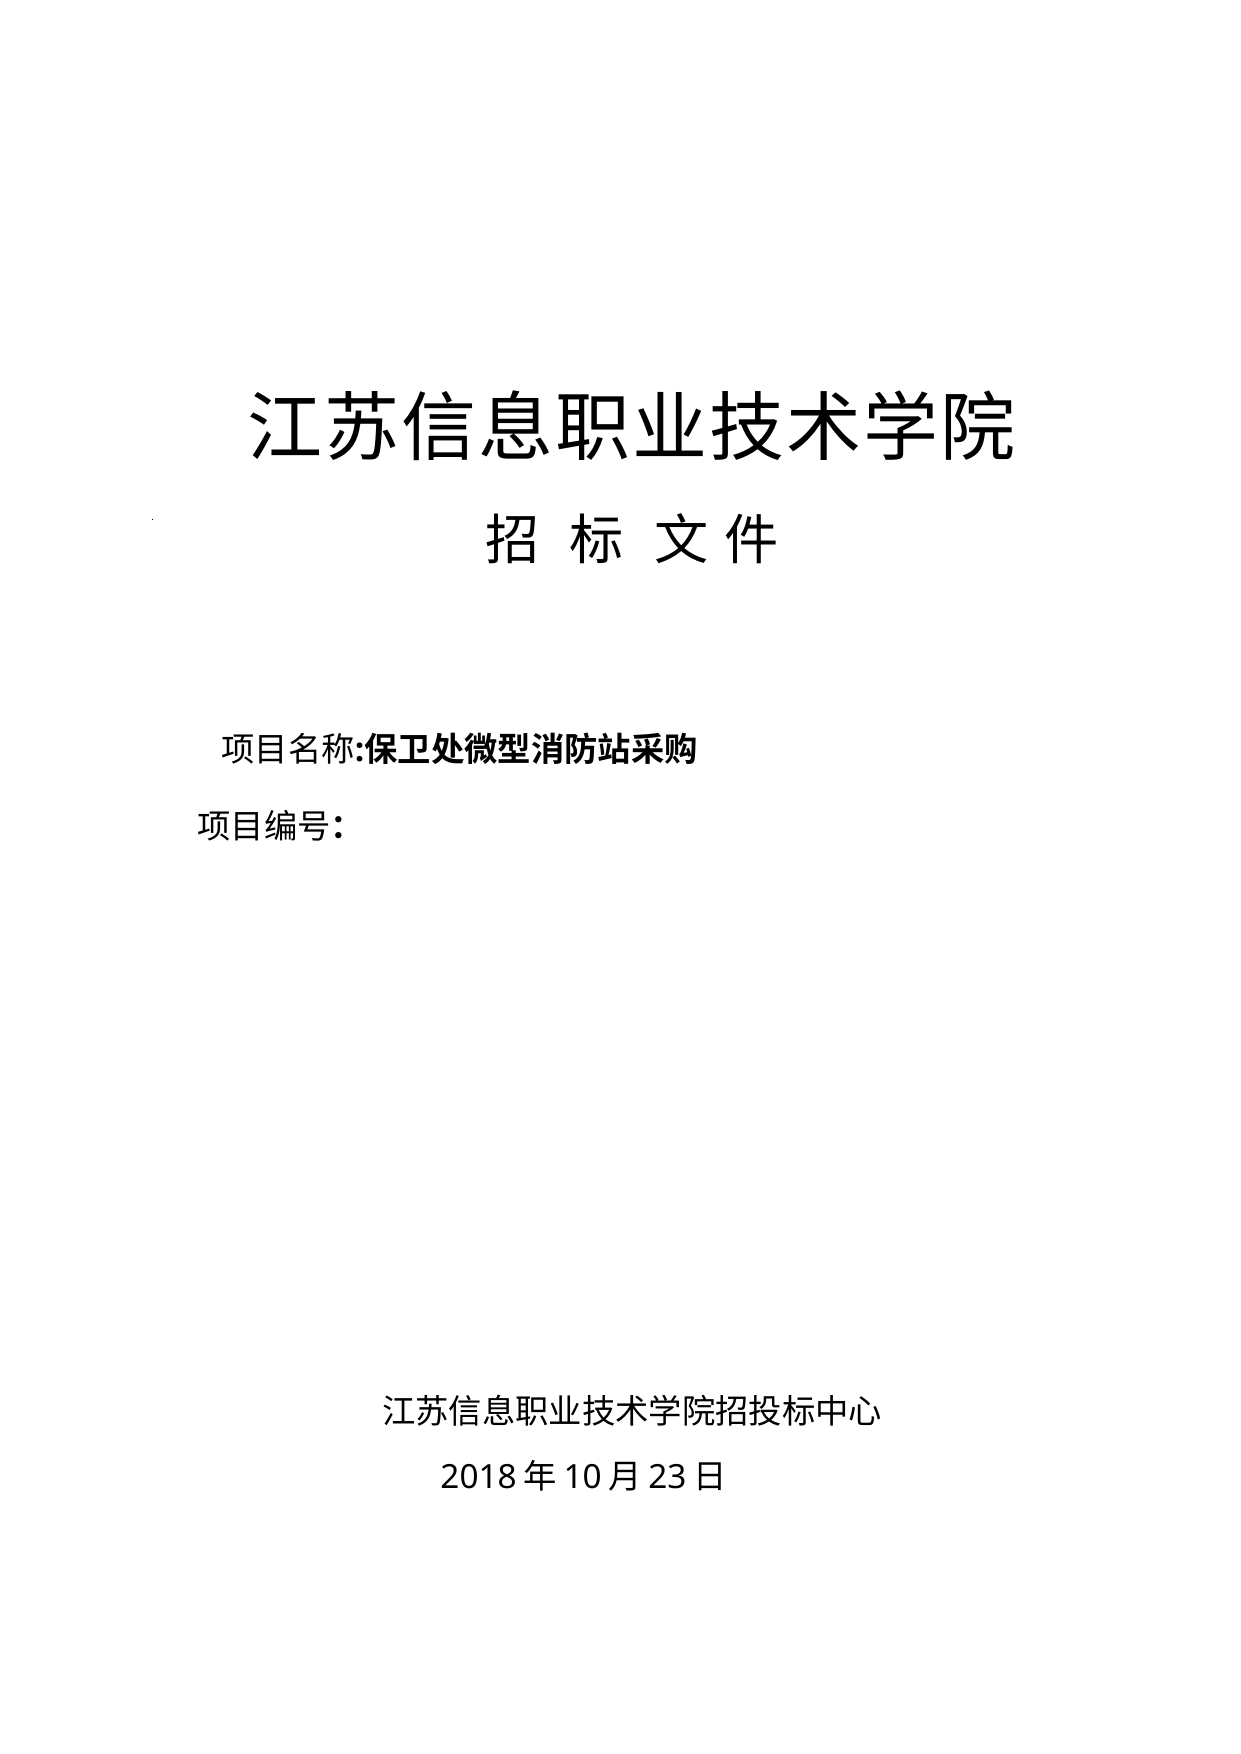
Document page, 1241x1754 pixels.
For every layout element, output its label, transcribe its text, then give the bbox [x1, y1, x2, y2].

text 2018年10月23日 [432, 1442, 1092, 1507]
text 招 标 文 件 [171, 487, 1092, 584]
text 项目编号： [171, 792, 1092, 857]
text 项目名称:保卫处微型消防站采购 [171, 714, 1092, 779]
text 江苏信息职业技术学院招投标中心 [171, 1377, 1092, 1442]
text 江苏信息职业技术学院 [171, 357, 1092, 487]
